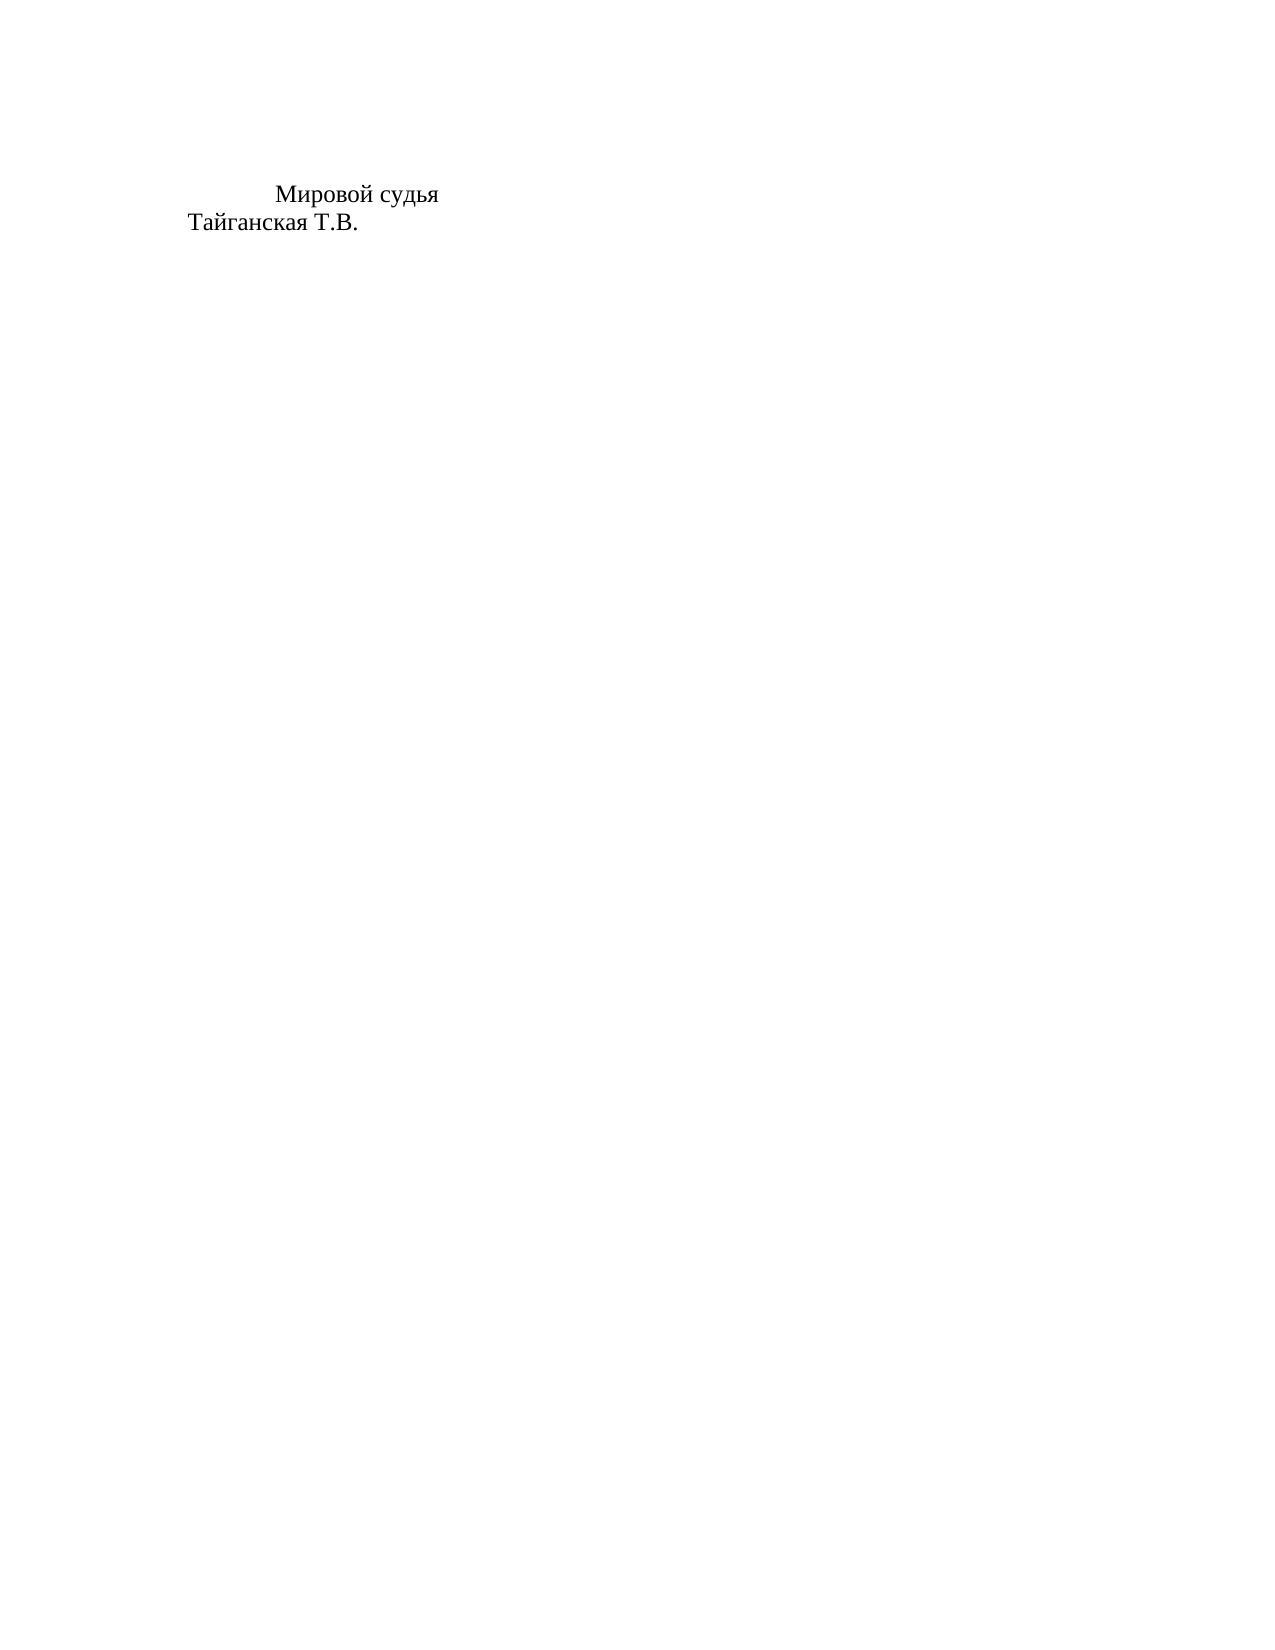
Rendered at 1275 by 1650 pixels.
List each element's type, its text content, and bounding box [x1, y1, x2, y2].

text Мировой судья Тайганская Т.В. [187, 179, 1087, 236]
